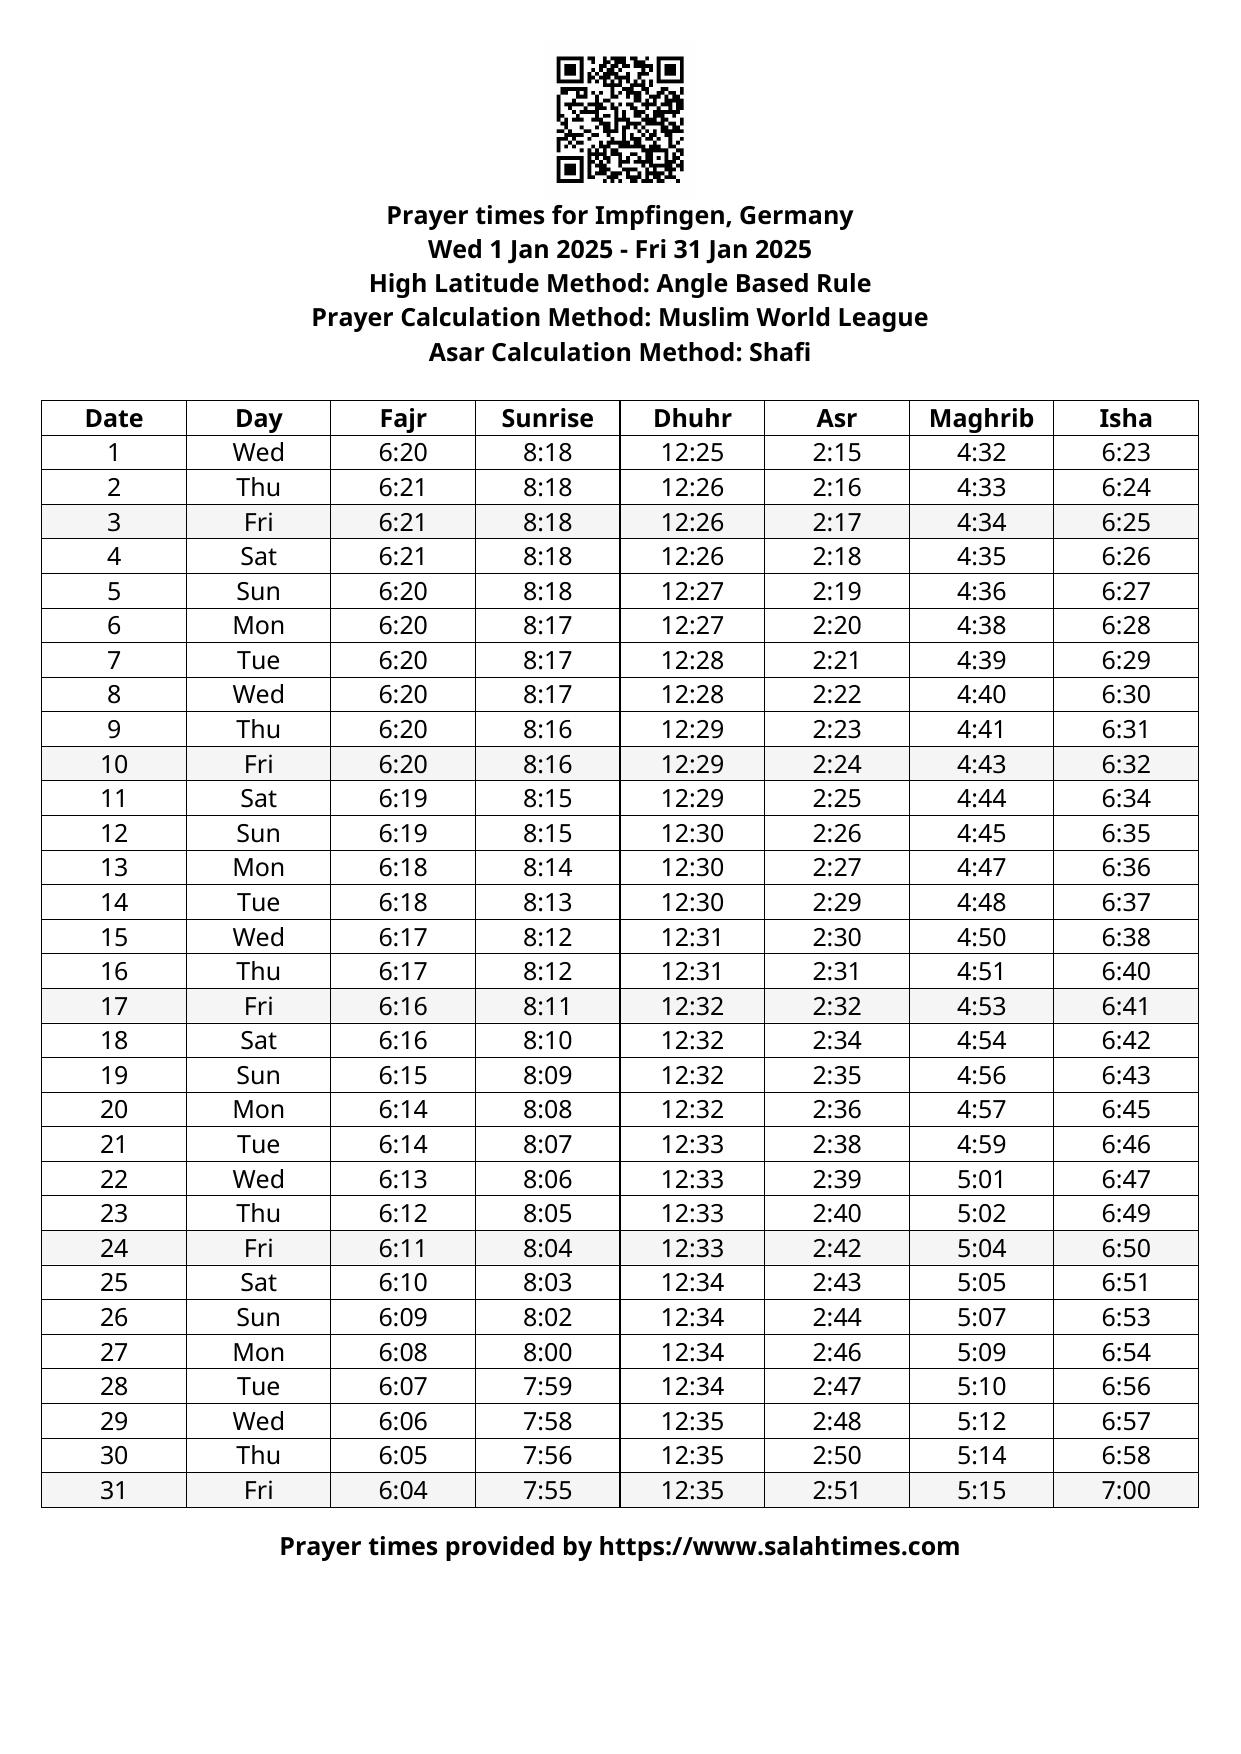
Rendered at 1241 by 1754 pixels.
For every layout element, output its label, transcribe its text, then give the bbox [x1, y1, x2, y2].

table_cell 8:07 [476, 1127, 619, 1161]
table_header Date [42, 401, 186, 434]
table_cell 2:17 [765, 505, 909, 538]
table_cell Sun [187, 1058, 330, 1092]
table_cell 4:45 [910, 816, 1053, 849]
table_cell 5:14 [910, 1439, 1053, 1472]
table_cell 10 [42, 747, 186, 780]
table_cell 8:05 [476, 1196, 619, 1230]
table_cell 4:36 [910, 574, 1053, 607]
table_header Dhuhr [621, 401, 764, 434]
table_cell 6:18 [331, 885, 475, 919]
table_cell Fri [187, 747, 330, 780]
table_cell 6:32 [1054, 747, 1198, 780]
table_cell 12:29 [621, 712, 764, 746]
table_cell 5:12 [910, 1404, 1053, 1437]
table_cell 8:18 [476, 470, 619, 504]
table_cell 8:11 [476, 989, 619, 1022]
table_cell Sat [187, 539, 330, 573]
table_cell Tue [187, 885, 330, 919]
table_cell 4:47 [910, 851, 1053, 884]
table_cell 6:16 [331, 1024, 475, 1057]
table_cell 23 [42, 1196, 186, 1230]
table_cell 6:05 [331, 1439, 475, 1472]
table_cell Fri [187, 505, 330, 538]
table_cell 6:23 [1054, 436, 1198, 469]
table_cell 12:34 [621, 1300, 764, 1334]
table_cell 6:35 [1054, 816, 1198, 849]
table_cell 5:01 [910, 1162, 1053, 1195]
text Prayer times for Impfingen, Germany [42, 198, 1198, 232]
table_cell 2:24 [765, 747, 909, 780]
table_cell Thu [187, 470, 330, 504]
table_cell 2:31 [765, 954, 909, 988]
table_cell Wed [187, 436, 330, 469]
table_cell 6:14 [331, 1093, 475, 1126]
table_cell 4:54 [910, 1024, 1053, 1057]
table_cell 12:30 [621, 885, 764, 919]
table_cell 12:33 [621, 1162, 764, 1195]
table_cell 6:11 [331, 1231, 475, 1264]
table_cell 6:17 [331, 954, 475, 988]
table_cell Mon [187, 609, 330, 642]
table_cell 12:30 [621, 816, 764, 849]
table_cell 8:06 [476, 1162, 619, 1195]
table_cell 8:04 [476, 1231, 619, 1264]
table_cell 6:14 [331, 1127, 475, 1161]
table_cell 12:28 [621, 643, 764, 677]
table_cell 6:20 [331, 643, 475, 677]
table_cell 4:56 [910, 1058, 1053, 1092]
table_cell Sun [187, 816, 330, 849]
table_cell 17 [42, 989, 186, 1022]
table_cell 16 [42, 954, 186, 988]
table_cell 8:00 [476, 1335, 619, 1368]
table_header Asr [765, 401, 909, 434]
table_cell 6:41 [1054, 989, 1198, 1022]
table_cell 7:55 [476, 1473, 619, 1507]
table_cell 2:18 [765, 539, 909, 573]
table_cell Sat [187, 1024, 330, 1057]
table_cell 1 [42, 436, 186, 469]
table_cell 12:35 [621, 1404, 764, 1437]
table_cell 4:32 [910, 436, 1053, 469]
table_cell 6:20 [331, 609, 475, 642]
table_cell 12:29 [621, 781, 764, 815]
table_cell Tue [187, 643, 330, 677]
table_cell 12:34 [621, 1335, 764, 1368]
table_cell 12:27 [621, 574, 764, 607]
table_cell 12:32 [621, 1024, 764, 1057]
table_cell 5:15 [910, 1473, 1053, 1507]
text Wed 1 Jan 2025 - Fri 31 Jan 2025 [42, 232, 1198, 266]
table_cell 7:56 [476, 1439, 619, 1472]
table_cell 5:09 [910, 1335, 1053, 1368]
table_cell 6:19 [331, 781, 475, 815]
table_cell 2:43 [765, 1266, 909, 1299]
table_cell Thu [187, 1196, 330, 1230]
table_cell 12:30 [621, 851, 764, 884]
table_cell 8:02 [476, 1300, 619, 1334]
table_cell 4:59 [910, 1127, 1053, 1161]
table_cell 6:20 [331, 574, 475, 607]
table_cell Sat [187, 781, 330, 815]
table_cell 6:49 [1054, 1196, 1198, 1230]
table_cell 12:34 [621, 1266, 764, 1299]
table_cell 8:18 [476, 574, 619, 607]
table_cell 25 [42, 1266, 186, 1299]
table_cell 12:33 [621, 1196, 764, 1230]
table_cell 7:00 [1054, 1473, 1198, 1507]
table_cell 2:20 [765, 609, 909, 642]
table_cell 2:38 [765, 1127, 909, 1161]
table_cell 8:15 [476, 816, 619, 849]
table_cell 6:26 [1054, 539, 1198, 573]
table_cell 6:21 [331, 470, 475, 504]
table_cell 2:21 [765, 643, 909, 677]
table_cell 2 [42, 470, 186, 504]
table_cell 2:47 [765, 1369, 909, 1403]
table_cell Thu [187, 1439, 330, 1472]
table_cell 4:40 [910, 678, 1053, 711]
table_cell 2:19 [765, 574, 909, 607]
text Prayer Calculation Method: Muslim World League [42, 300, 1198, 334]
table_cell 6:09 [331, 1300, 475, 1334]
table_cell 2:44 [765, 1300, 909, 1334]
table_cell 8:03 [476, 1266, 619, 1299]
table_cell 6:42 [1054, 1024, 1198, 1057]
table_cell 6:57 [1054, 1404, 1198, 1437]
table_cell 6:07 [331, 1369, 475, 1403]
table_cell 2:26 [765, 816, 909, 849]
table_cell 12:32 [621, 989, 764, 1022]
table_cell Fri [187, 1231, 330, 1264]
table_cell 6:06 [331, 1404, 475, 1437]
table_cell 6:36 [1054, 851, 1198, 884]
table_cell 6:37 [1054, 885, 1198, 919]
table_cell Mon [187, 1093, 330, 1126]
table_cell 3 [42, 505, 186, 538]
table_cell 12:26 [621, 505, 764, 538]
table_cell 4:33 [910, 470, 1053, 504]
table_cell 2:51 [765, 1473, 909, 1507]
table_cell 6:08 [331, 1335, 475, 1368]
table_cell 20 [42, 1093, 186, 1126]
table_cell 2:48 [765, 1404, 909, 1437]
table_cell 8:18 [476, 436, 619, 469]
table_cell 24 [42, 1231, 186, 1264]
table_cell 6:20 [331, 747, 475, 780]
table_cell 26 [42, 1300, 186, 1334]
table_cell 2:36 [765, 1093, 909, 1126]
table_cell Sat [187, 1266, 330, 1299]
table_cell Sun [187, 574, 330, 607]
table_cell 2:29 [765, 885, 909, 919]
table_cell 12:33 [621, 1127, 764, 1161]
table_cell 12:34 [621, 1369, 764, 1403]
table_cell 6:54 [1054, 1335, 1198, 1368]
table_cell 4:38 [910, 609, 1053, 642]
table_cell 12:27 [621, 609, 764, 642]
table_cell 6:27 [1054, 574, 1198, 607]
table_header Sunrise [476, 401, 619, 434]
table_cell 8:16 [476, 747, 619, 780]
table_cell 14 [42, 885, 186, 919]
picture [542, 41, 699, 198]
table_cell 12:26 [621, 470, 764, 504]
table_cell 6:15 [331, 1058, 475, 1092]
table_cell 7:59 [476, 1369, 619, 1403]
table_cell 8:16 [476, 712, 619, 746]
table_cell 6:21 [331, 539, 475, 573]
table_cell 2:16 [765, 470, 909, 504]
table_cell 12:32 [621, 1058, 764, 1092]
table_cell 2:46 [765, 1335, 909, 1368]
table_cell 6:12 [331, 1196, 475, 1230]
table_cell Wed [187, 1404, 330, 1437]
table_cell 6:30 [1054, 678, 1198, 711]
table_cell 2:22 [765, 678, 909, 711]
table_cell 4:39 [910, 643, 1053, 677]
table_cell 12:35 [621, 1473, 764, 1507]
table_cell Fri [187, 989, 330, 1022]
table_cell 6:17 [331, 920, 475, 953]
table_cell 2:27 [765, 851, 909, 884]
table_cell 4:53 [910, 989, 1053, 1022]
table_cell 5:04 [910, 1231, 1053, 1264]
table_header Maghrib [910, 401, 1053, 434]
text Asar Calculation Method: Shafi [42, 334, 1198, 368]
table_cell 8:12 [476, 920, 619, 953]
table_cell 12:26 [621, 539, 764, 573]
table_cell 7:58 [476, 1404, 619, 1437]
table_cell 6:20 [331, 678, 475, 711]
table_cell 12 [42, 816, 186, 849]
table_cell 5 [42, 574, 186, 607]
table_cell 6:40 [1054, 954, 1198, 988]
table_cell 6:47 [1054, 1162, 1198, 1195]
table_cell 6:53 [1054, 1300, 1198, 1334]
text High Latitude Method: Angle Based Rule [42, 266, 1198, 300]
table_cell 31 [42, 1473, 186, 1507]
table_cell 6:46 [1054, 1127, 1198, 1161]
table_cell 12:29 [621, 747, 764, 780]
table_cell 11 [42, 781, 186, 815]
table_cell 19 [42, 1058, 186, 1092]
table_cell Tue [187, 1369, 330, 1403]
table_cell 30 [42, 1439, 186, 1472]
table_cell 2:23 [765, 712, 909, 746]
table_cell 12:32 [621, 1093, 764, 1126]
table_cell Sun [187, 1300, 330, 1334]
table_cell 6:58 [1054, 1439, 1198, 1472]
table_cell 2:35 [765, 1058, 909, 1092]
table_cell 4:44 [910, 781, 1053, 815]
table_cell 6:10 [331, 1266, 475, 1299]
table_cell 6:28 [1054, 609, 1198, 642]
table_cell 8:17 [476, 678, 619, 711]
table_cell 6:18 [331, 851, 475, 884]
table_cell Wed [187, 920, 330, 953]
table_cell 8:15 [476, 781, 619, 815]
table_cell 2:15 [765, 436, 909, 469]
table_cell 5:05 [910, 1266, 1053, 1299]
table_cell 8:10 [476, 1024, 619, 1057]
table_cell 12:25 [621, 436, 764, 469]
table_cell 9 [42, 712, 186, 746]
table_cell 8:18 [476, 539, 619, 573]
table_cell 6:20 [331, 436, 475, 469]
table_cell 8 [42, 678, 186, 711]
table_cell 12:28 [621, 678, 764, 711]
table_cell 8:14 [476, 851, 619, 884]
table_cell 6 [42, 609, 186, 642]
table_cell 2:34 [765, 1024, 909, 1057]
table_cell 21 [42, 1127, 186, 1161]
table_cell 29 [42, 1404, 186, 1437]
table_header Day [187, 401, 330, 434]
table_cell 6:20 [331, 712, 475, 746]
table_cell 12:31 [621, 954, 764, 988]
table_cell 4:43 [910, 747, 1053, 780]
table_cell 2:39 [765, 1162, 909, 1195]
table_cell 8:17 [476, 643, 619, 677]
table_cell 2:40 [765, 1196, 909, 1230]
table_cell 4:50 [910, 920, 1053, 953]
table_cell 27 [42, 1335, 186, 1368]
table_cell 12:33 [621, 1231, 764, 1264]
table_cell 6:13 [331, 1162, 475, 1195]
table_cell Fri [187, 1473, 330, 1507]
table_cell 2:30 [765, 920, 909, 953]
table_cell Wed [187, 1162, 330, 1195]
table_cell 6:21 [331, 505, 475, 538]
table_cell 2:50 [765, 1439, 909, 1472]
table_cell 6:45 [1054, 1093, 1198, 1126]
table_cell 5:02 [910, 1196, 1053, 1230]
table_cell 4:41 [910, 712, 1053, 746]
table_cell 5:10 [910, 1369, 1053, 1403]
table_cell 6:24 [1054, 470, 1198, 504]
table_cell 13 [42, 851, 186, 884]
table_cell 6:16 [331, 989, 475, 1022]
table_cell 22 [42, 1162, 186, 1195]
table_cell 6:50 [1054, 1231, 1198, 1264]
table_cell 15 [42, 920, 186, 953]
table_cell 6:29 [1054, 643, 1198, 677]
table_cell Thu [187, 954, 330, 988]
table_cell 8:12 [476, 954, 619, 988]
table_cell Wed [187, 678, 330, 711]
table_cell 8:18 [476, 505, 619, 538]
table_header Isha [1054, 401, 1198, 434]
table_cell 4:34 [910, 505, 1053, 538]
table_cell 5:07 [910, 1300, 1053, 1334]
table_cell 2:32 [765, 989, 909, 1022]
table_cell Mon [187, 1335, 330, 1368]
table_cell 2:42 [765, 1231, 909, 1264]
table_cell 8:08 [476, 1093, 619, 1126]
table_cell 8:13 [476, 885, 619, 919]
table_cell 12:35 [621, 1439, 764, 1472]
table_cell 4 [42, 539, 186, 573]
table_cell 12:31 [621, 920, 764, 953]
table_cell 4:35 [910, 539, 1053, 573]
table_cell 4:51 [910, 954, 1053, 988]
table_cell 6:34 [1054, 781, 1198, 815]
table_cell 7 [42, 643, 186, 677]
table_cell 8:17 [476, 609, 619, 642]
table_cell Thu [187, 712, 330, 746]
table_cell 6:31 [1054, 712, 1198, 746]
table_cell 4:57 [910, 1093, 1053, 1126]
table_cell 4:48 [910, 885, 1053, 919]
table_cell Mon [187, 851, 330, 884]
table_cell 2:25 [765, 781, 909, 815]
table_cell 18 [42, 1024, 186, 1057]
table_cell Tue [187, 1127, 330, 1161]
table_cell 6:25 [1054, 505, 1198, 538]
table_header Fajr [331, 401, 475, 434]
table_cell 28 [42, 1369, 186, 1403]
table_cell 8:09 [476, 1058, 619, 1092]
table_cell 6:56 [1054, 1369, 1198, 1403]
table_cell 6:19 [331, 816, 475, 849]
text Prayer times provided by https://www.salahtimes.com [42, 1528, 1198, 1563]
table_cell 6:04 [331, 1473, 475, 1507]
table_cell 6:38 [1054, 920, 1198, 953]
table_cell 6:43 [1054, 1058, 1198, 1092]
table_cell 6:51 [1054, 1266, 1198, 1299]
